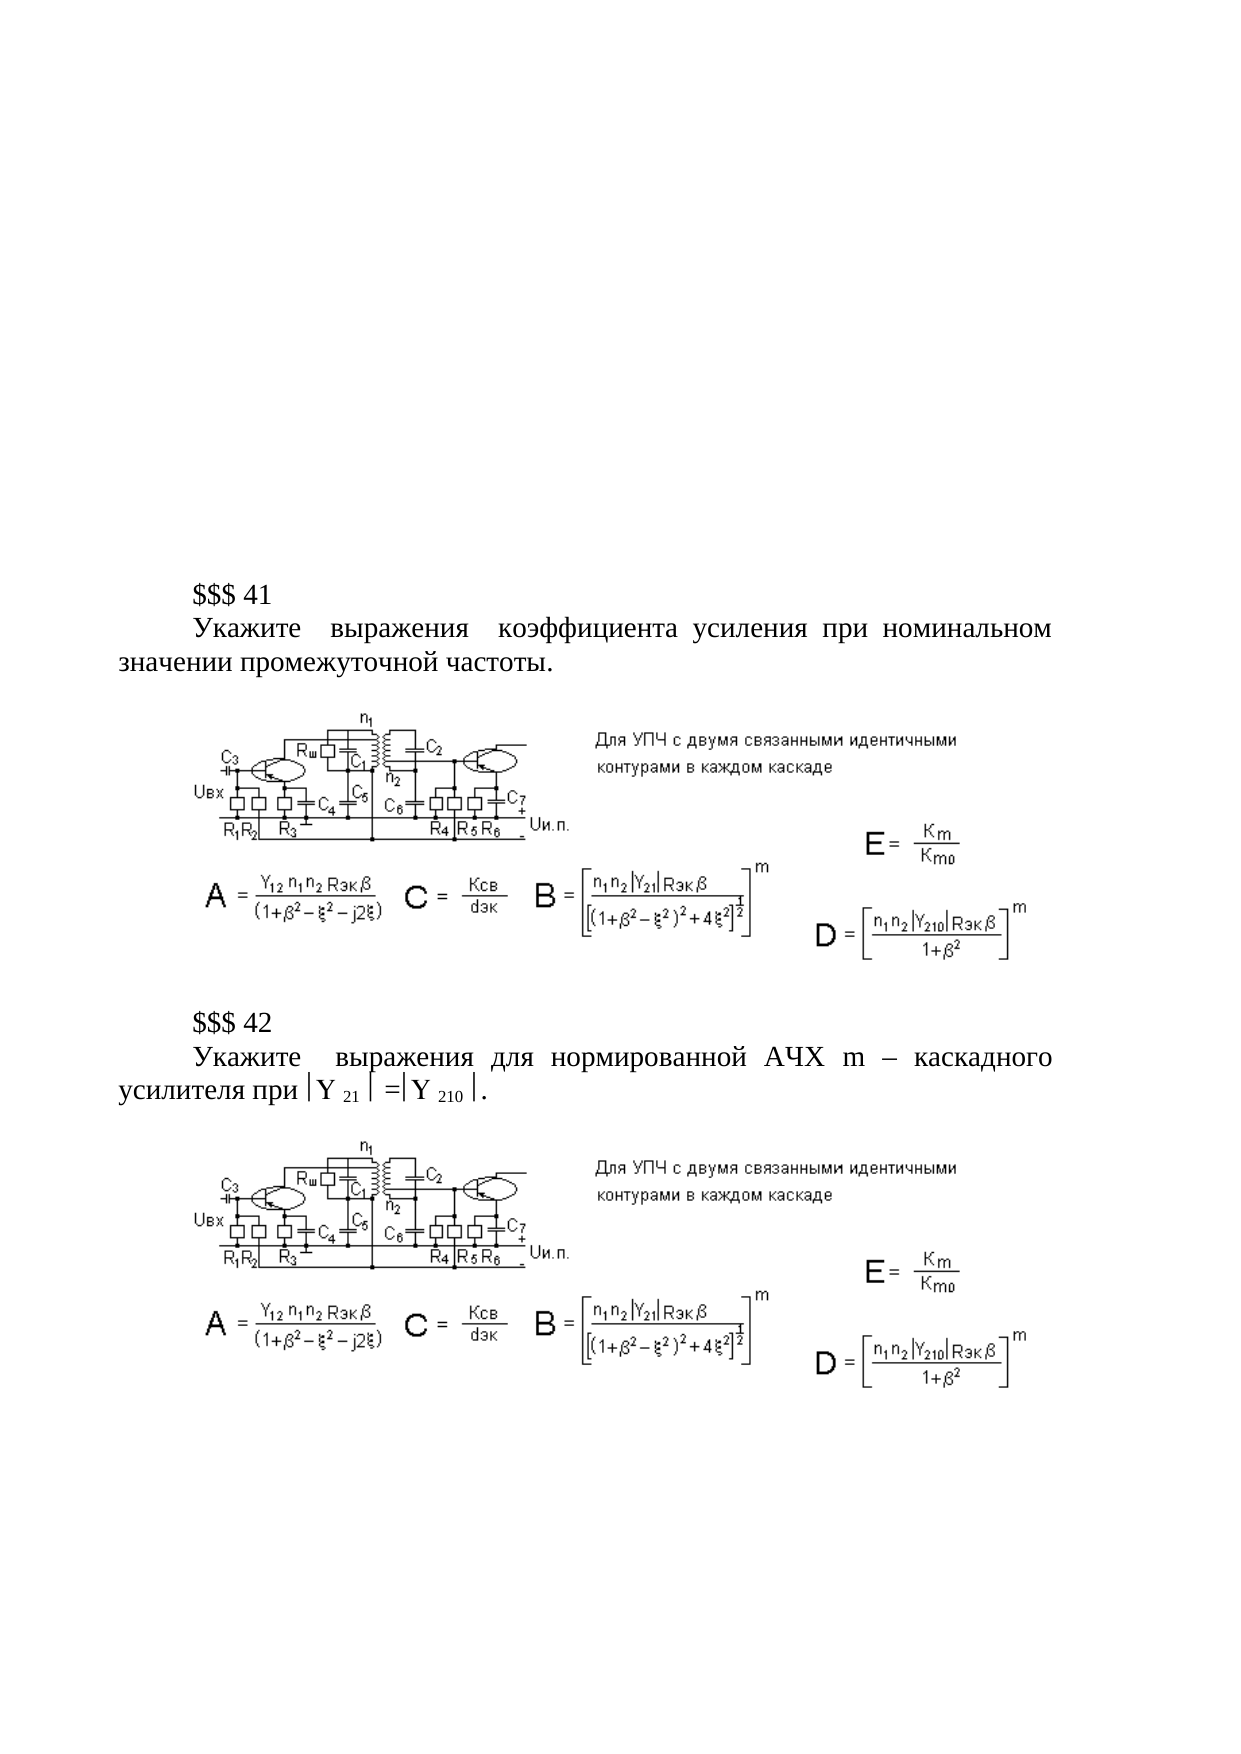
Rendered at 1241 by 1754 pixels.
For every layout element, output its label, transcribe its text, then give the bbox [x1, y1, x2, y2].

subtitle $$$ 41 [118, 577, 1053, 611]
subtitle $$$ 42 [118, 1005, 1053, 1039]
picture [192, 711, 1057, 972]
subtitle Укажите выражения коэффициента усиления при номинальном значении промежуточной частоты. [118, 611, 1053, 678]
subtitle Укажите выражения для нормированной АЧХ m – каскадного усилителя при 21 = 210 . [118, 1039, 1053, 1106]
picture [192, 1139, 1057, 1400]
